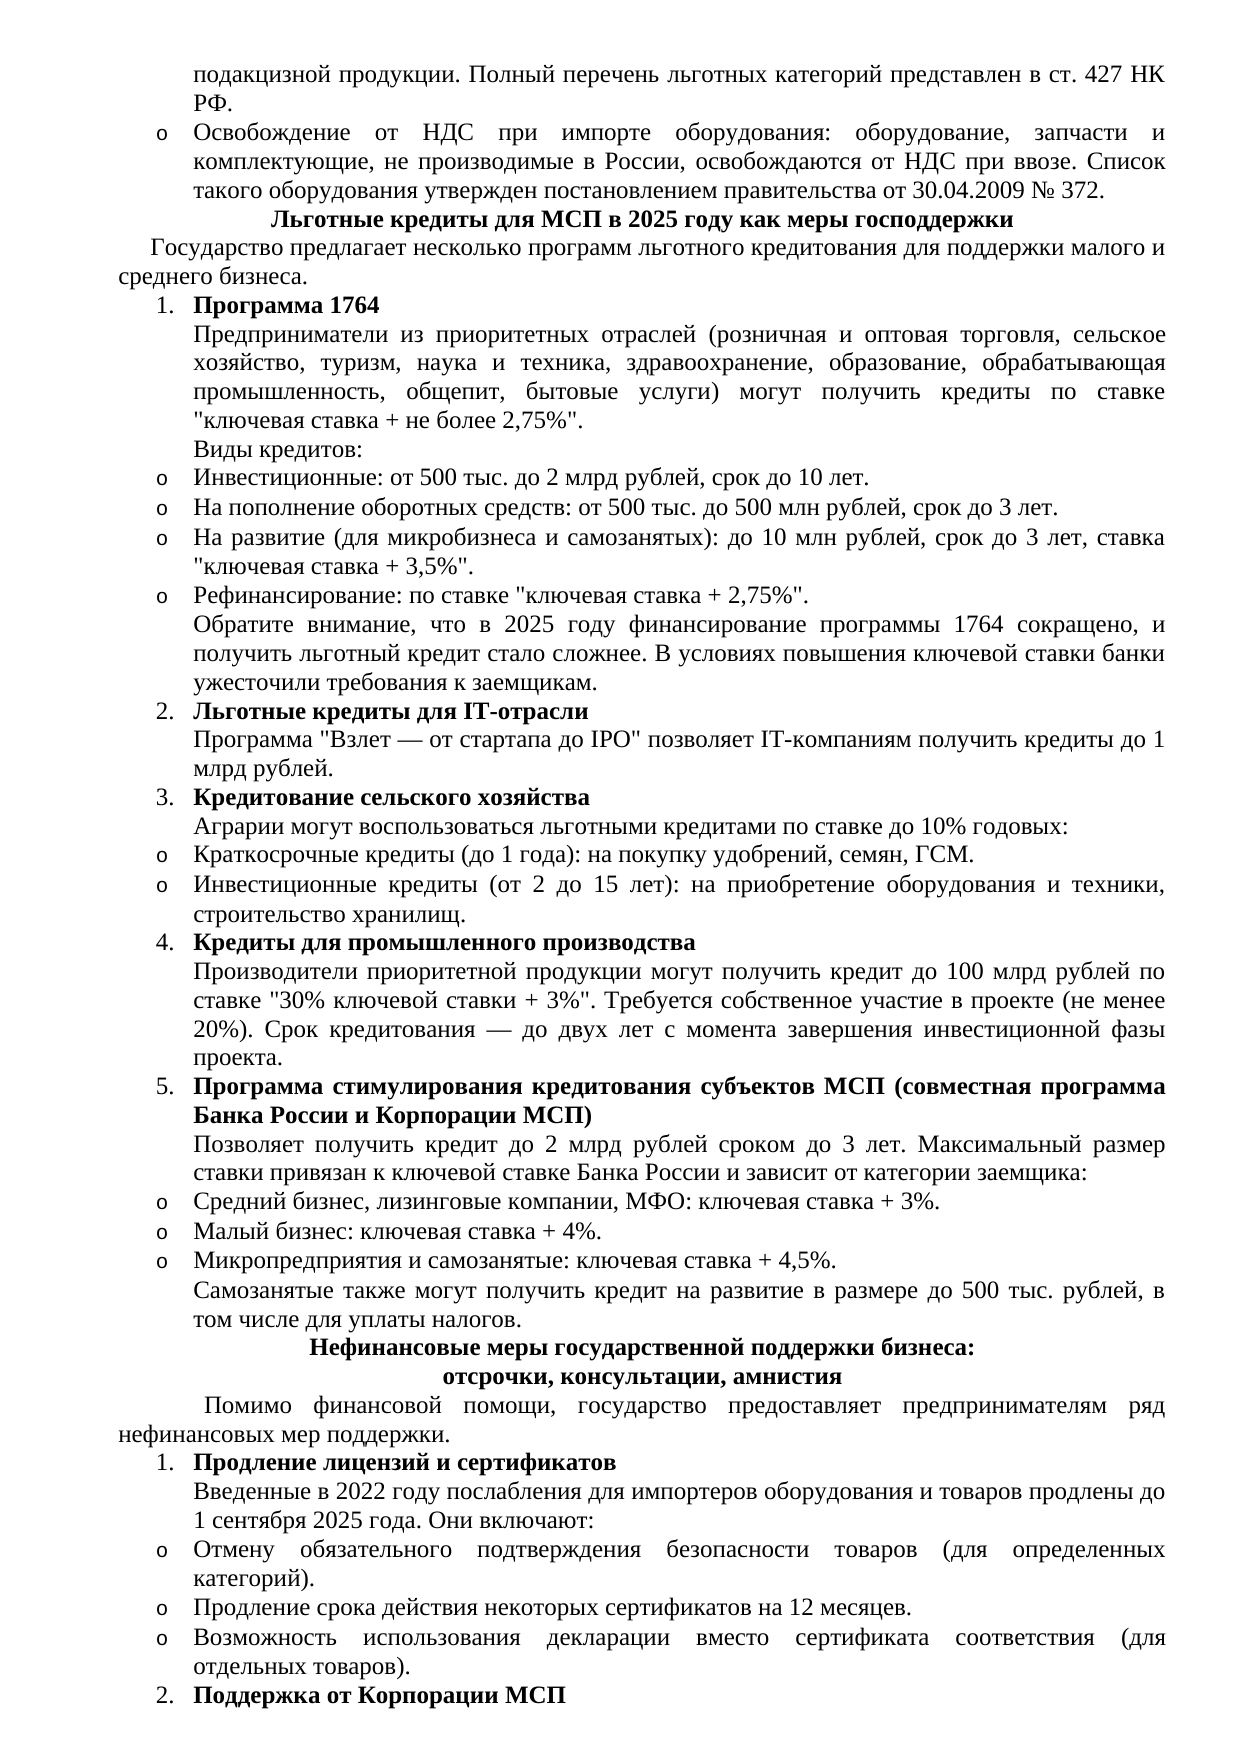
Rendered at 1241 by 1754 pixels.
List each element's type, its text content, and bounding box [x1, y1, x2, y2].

text Виды кредитов: [193, 434, 1167, 462]
text Аграрии могут воспользоваться льготными кредитами по ставке до 10% годовых: [193, 811, 1167, 839]
text Введенные в 2022 году послабления для импортеров оборудования и товаров продлены до 1 сентября 2025 года. Они включают: [193, 1476, 1167, 1534]
text Обратите внимание, что в 2025 году финансирование программы 1764 сокращено, и получить льготный кредит стало сложнее. В условиях повышения ключевой ставки банки ужесточили требования к заемщикам. [193, 609, 1167, 696]
list Программа 1764 [156, 290, 1167, 319]
list Продление лицензий и сертификатов [156, 1447, 1167, 1476]
list Средний бизнес, лизинговые компании, МФО: ключевая ставка + 3%. [156, 1186, 1167, 1216]
list Инвестиционные кредиты (от 2 до 15 лет): на приобретение оборудования и техники, строительство хранилищ. [156, 869, 1167, 927]
list Программа стимулирования кредитования субъектов МСП (совместная программа Банка России и Корпорации МСП) [156, 1071, 1167, 1129]
text Нефинансовые меры государственной поддержки бизнеса: [118, 1332, 1167, 1361]
list Кредитование сельского хозяйства [156, 782, 1167, 811]
text Помимо финансовой помощи, государство предоставляет предпринимателям ряд нефинансовых мер поддержки. [118, 1390, 1167, 1447]
text отсрочки, консультации, амнистия [118, 1361, 1167, 1390]
list Микропредприятия и самозанятые: ключевая ставка + 4,5%. [156, 1245, 1167, 1275]
list Поддержка от Корпорации МСП [156, 1680, 1167, 1709]
list Малый бизнес: ключевая ставка + 4%. [156, 1216, 1167, 1245]
list Освобождение от НДС при импорте оборудования: оборудование, запчасти и комплектующие, не производимые в России, освобождаются от НДС при ввозе. Список такого оборудования утвержден постановлением правительства от 30.04.2009 № 372. [156, 117, 1167, 204]
text Производители приоритетной продукции могут получить кредит до 100 млрд рублей по ставке "30% ключевой ставки + 3%". Требуется собственное участие в проекте (не менее 20%). Срок кредитования — до двух лет с момента завершения инвестиционной фазы проекта. [193, 956, 1167, 1071]
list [156, 59, 1167, 117]
text Льготные кредиты для МСП в 2025 году как меры господдержки [118, 204, 1167, 232]
text Предприниматели из приоритетных отраслей (розничная и оптовая торговля, сельское хозяйство, туризм, наука и техника, здравоохранение, образование, обрабатывающая промышленность, общепит, бытовые услуги) могут получить кредиты по ставке "ключевая ставка + не более 2,75%". [193, 319, 1167, 434]
list Возможность использования декларации вместо сертификата соответствия (для отдельных товаров). [156, 1622, 1167, 1680]
list Рефинансирование: по ставке "ключевая ставка + 2,75%". [156, 580, 1167, 609]
text Позволяет получить кредит до 2 млрд рублей сроком до 3 лет. Максимальный размер ставки привязан к ключевой ставке Банка России и зависит от категории заемщика: [193, 1129, 1167, 1186]
list Льготные кредиты для IT-отрасли [156, 696, 1167, 724]
list Краткосрочные кредиты (до 1 года): на покупку удобрений, семян, ГСМ. [156, 839, 1167, 869]
list Продление срока действия некоторых сертификатов на 12 месяцев. [156, 1592, 1167, 1622]
list Кредиты для промышленного производства [156, 927, 1167, 956]
list На развитие (для микробизнеса и самозанятых): до 10 млн рублей, срок до 3 лет, ставка "ключевая ставка + 3,5%". [156, 522, 1167, 580]
list Отмену обязательного подтверждения безопасности товаров (для определенных категорий). [156, 1534, 1167, 1592]
text Государство предлагает несколько программ льготного кредитования для поддержки малого и среднего бизнеса. [118, 232, 1167, 290]
text Самозанятые также могут получить кредит на развитие в размере до 500 тыс. рублей, в том числе для уплаты налогов. [193, 1275, 1167, 1332]
list Инвестиционные: от 500 тыс. до 2 млрд рублей, срок до 10 лет. [156, 462, 1167, 492]
text Программа "Взлет — от стартапа до IPO" позволяет IT-компаниям получить кредиты до 1 млрд рублей. [193, 724, 1167, 782]
list На пополнение оборотных средств: от 500 тыс. до 500 млн рублей, срок до 3 лет. [156, 492, 1167, 522]
